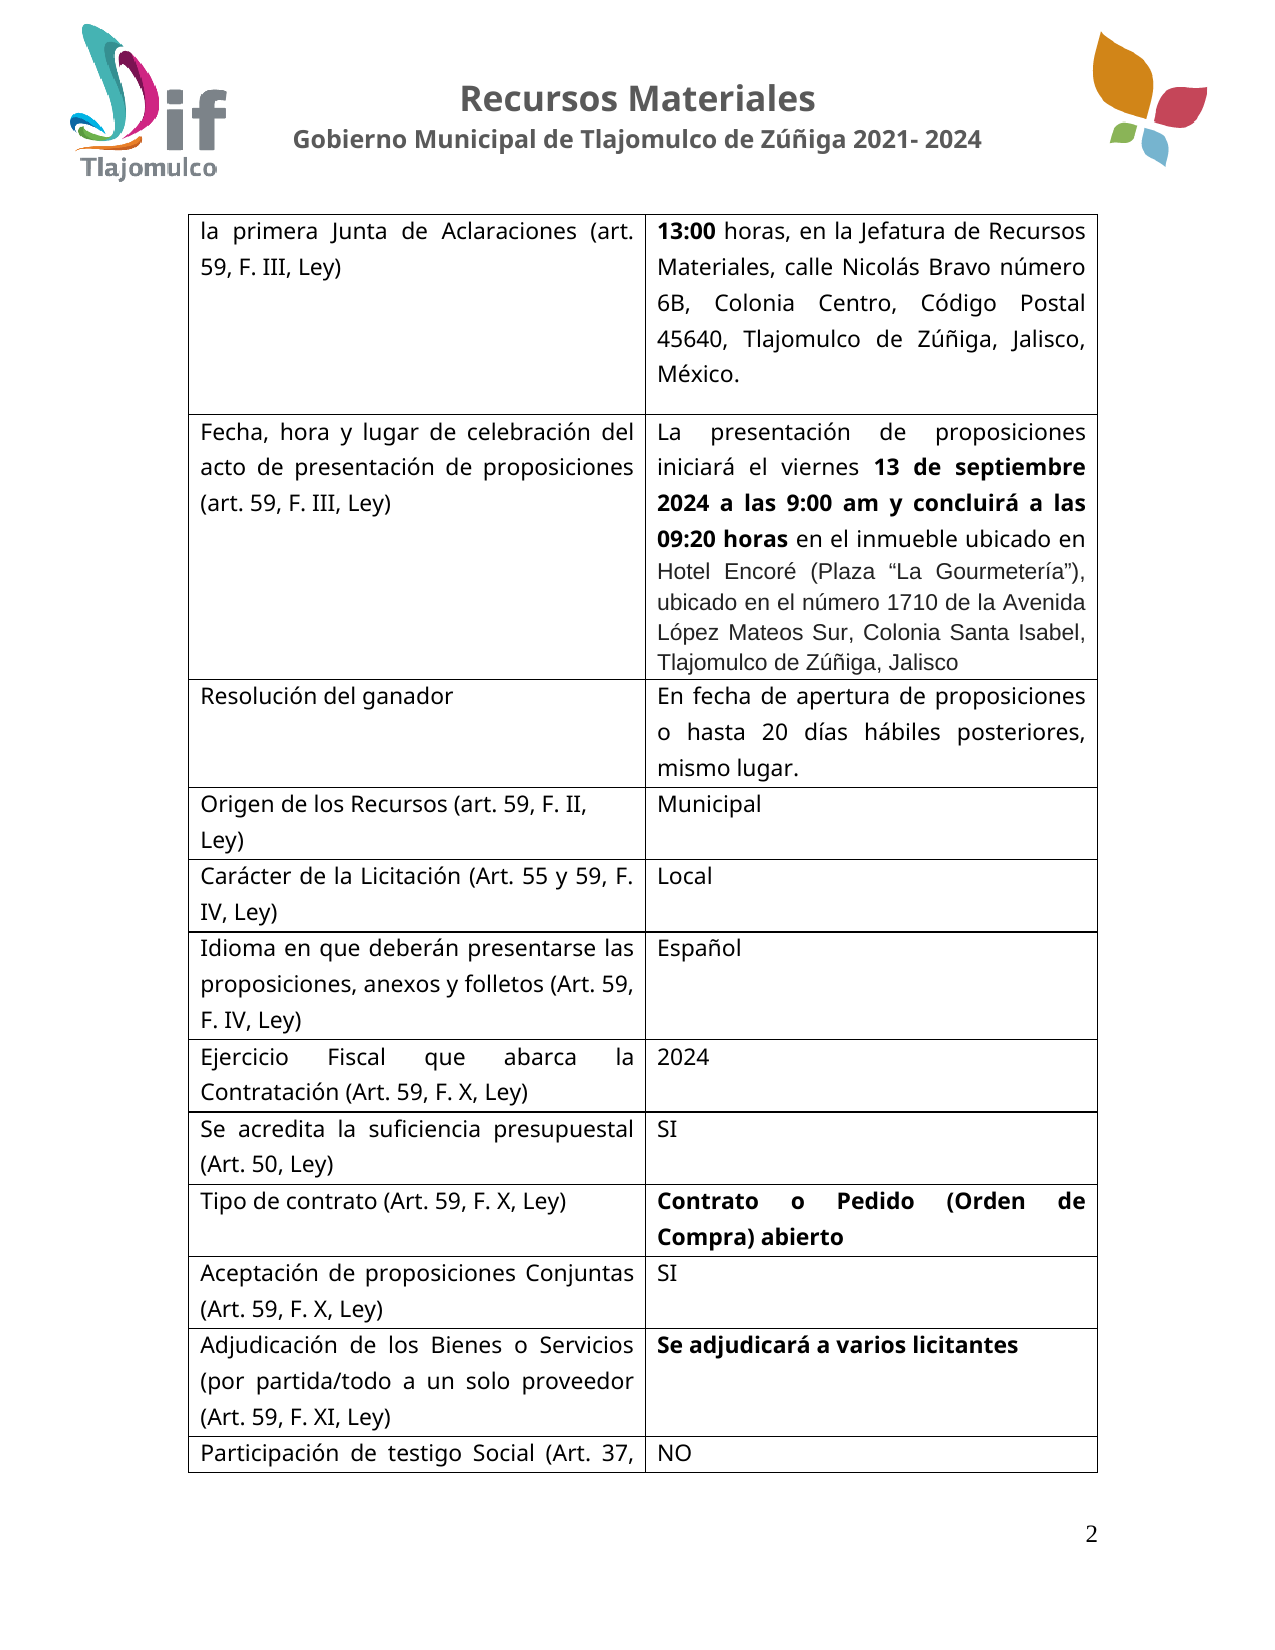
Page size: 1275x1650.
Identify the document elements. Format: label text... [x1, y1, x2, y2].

table_cell Contrato o Pedido (Orden de Compra) abierto [646, 1185, 1097, 1256]
table_cell Aceptación de proposiciones Conjuntas (Art. 59, F. X, Ley) [189, 1257, 645, 1328]
table_cell NO [646, 1437, 1097, 1472]
table_cell Origen de los Recursos (art. 59, F. II, Ley) [189, 788, 645, 859]
picture [1092, 31, 1208, 169]
table_cell La presentación de proposiciones iniciará el viernes 13 de septiembre 2024 a las 9:00 am y concluirá a las 09:20 horas en el inmueble ubicado en Hotel Encoré (Plaza “La Gourmetería”), ubicado en el número 1710 de la Avenida López Mateos Sur, Colonia Santa Isabel, Tlajomulco de Zúñiga, Jalisco [646, 415, 1097, 679]
table_cell Fecha, hora y lugar de la celebración de la primera Junta de Aclaraciones (art. 59, F. III, Ley) [189, 215, 645, 414]
table_cell Municipal [646, 788, 1097, 859]
table_cell Local [646, 860, 1097, 931]
table_cell Adjudicación de los Bienes o Servicios (por partida/todo a un solo proveedor (Art. 59, F. XI, Ley) [189, 1329, 645, 1436]
table_cell Participación de testigo Social (Art. 37, Ley) [189, 1437, 645, 1472]
table_cell Se adjudicará a varios licitantes [646, 1329, 1097, 1436]
table_cell SI [646, 1113, 1097, 1183]
table_cell Idioma en que deberán presentarse las proposiciones, anexos y folletos (Art. 59, F. IV, Ley) [189, 933, 645, 1039]
table_cell Español [646, 933, 1097, 1039]
table_cell Ejercicio Fiscal que abarca la Contratación (Art. 59, F. X, Ley) [189, 1040, 645, 1111]
table_cell Fecha, hora y lugar de celebración del acto de presentación de proposiciones (art. 59, F. III, Ley) [189, 415, 645, 679]
table_cell Tipo de contrato (Art. 59, F. X, Ley) [189, 1185, 645, 1256]
table_cell Carácter de la Licitación (Art. 55 y 59, F. IV, Ley) [189, 860, 645, 931]
table_cell SI [646, 1257, 1097, 1328]
table_cell En fecha de apertura de proposiciones o hasta 20 días hábiles posteriores, mismo lugar. [646, 680, 1097, 787]
table_cell Se acredita la suficiencia presupuestal (Art. 50, Ley) [189, 1113, 645, 1183]
picture [61, 18, 243, 192]
table_cell 2024 [646, 1040, 1097, 1111]
table_cell Resolución del ganador [189, 680, 645, 787]
